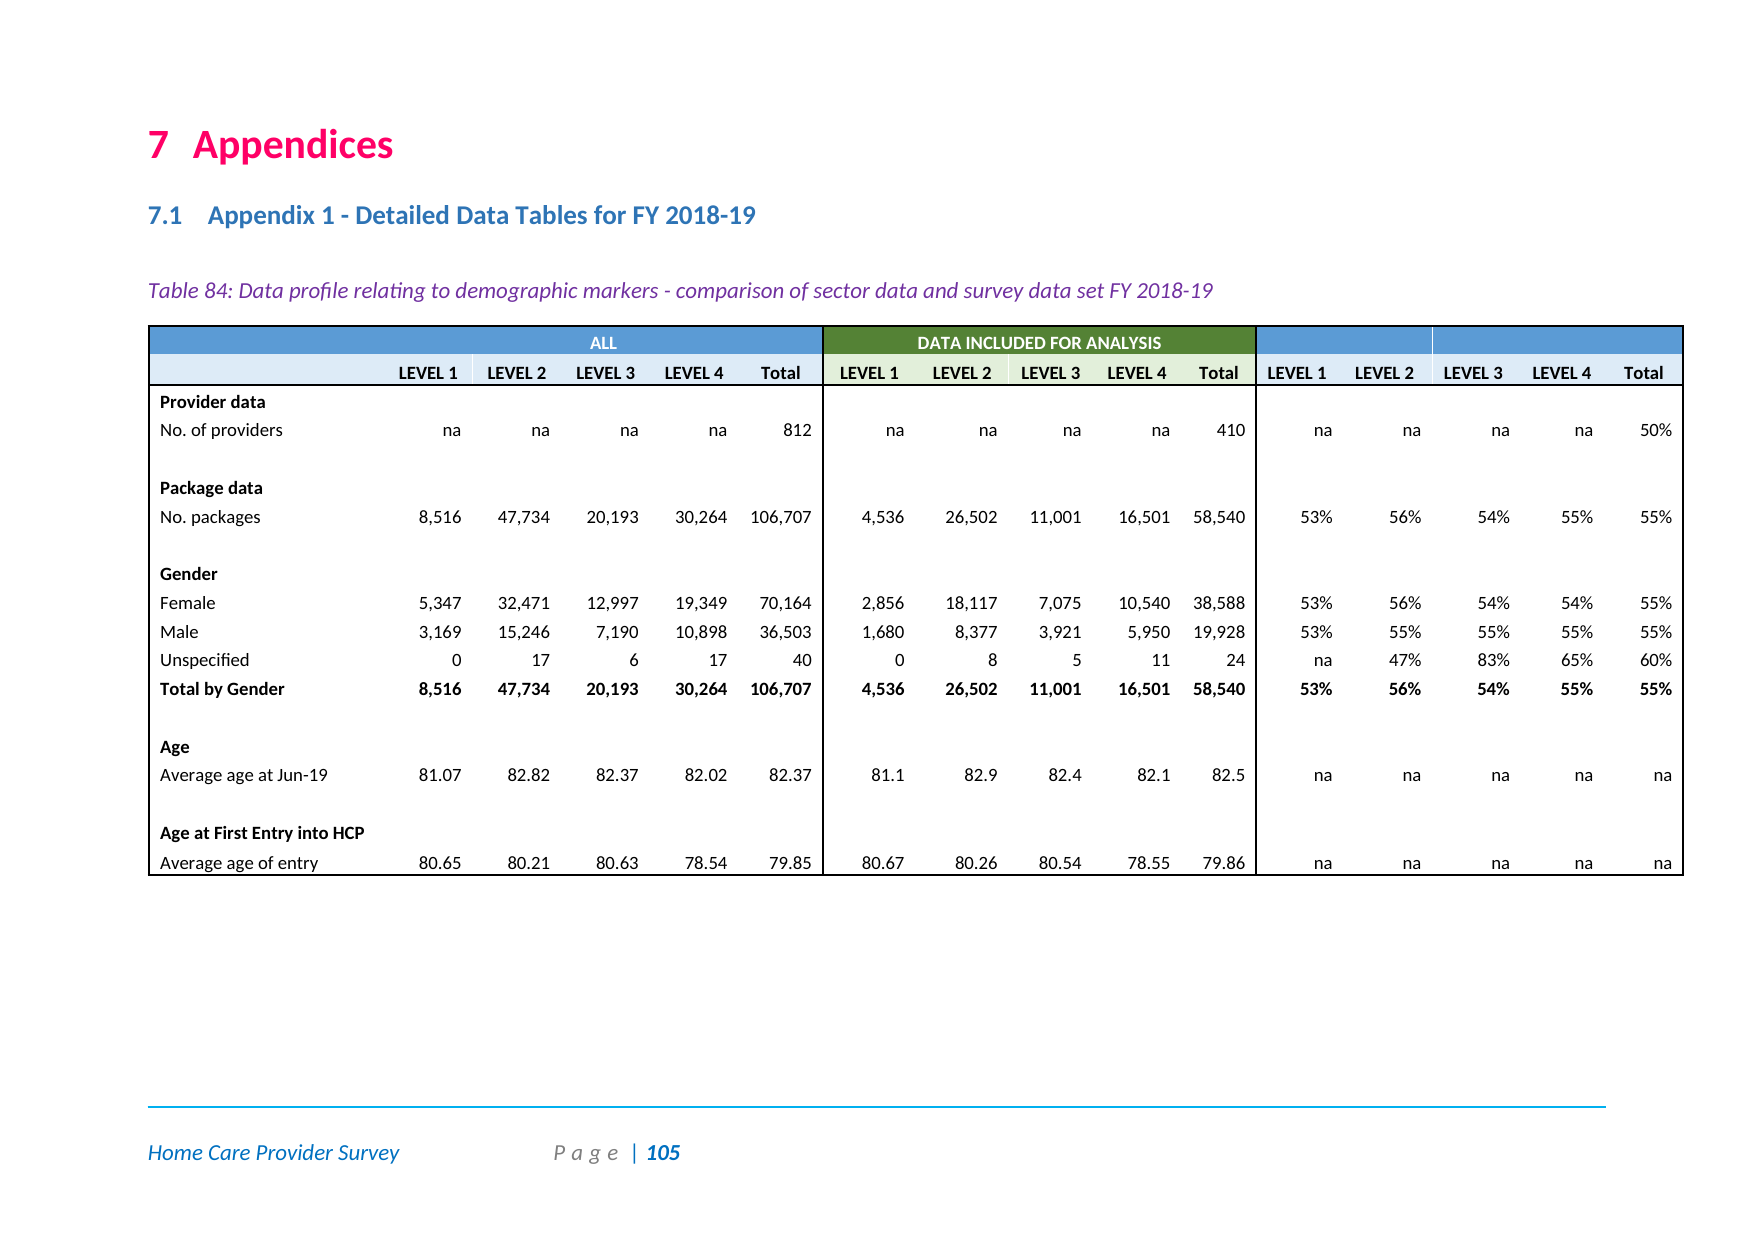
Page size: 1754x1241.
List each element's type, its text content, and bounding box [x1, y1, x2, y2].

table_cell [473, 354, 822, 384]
text Table : Data profile relating to demographic markers - comparison of sector data and survey data set FY 2018-19 [148, 276, 1606, 304]
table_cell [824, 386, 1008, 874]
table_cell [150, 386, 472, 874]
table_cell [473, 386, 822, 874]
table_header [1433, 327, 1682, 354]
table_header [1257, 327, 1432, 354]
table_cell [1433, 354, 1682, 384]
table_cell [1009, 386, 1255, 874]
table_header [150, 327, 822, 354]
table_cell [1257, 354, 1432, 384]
subtitle Appendices [148, 118, 1606, 169]
subtitle Appendix 1 - Detailed Data Tables for FY 2018-19 [148, 198, 1606, 231]
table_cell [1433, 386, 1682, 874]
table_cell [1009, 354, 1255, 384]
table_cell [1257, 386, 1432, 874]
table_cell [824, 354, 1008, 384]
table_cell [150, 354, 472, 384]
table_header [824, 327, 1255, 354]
